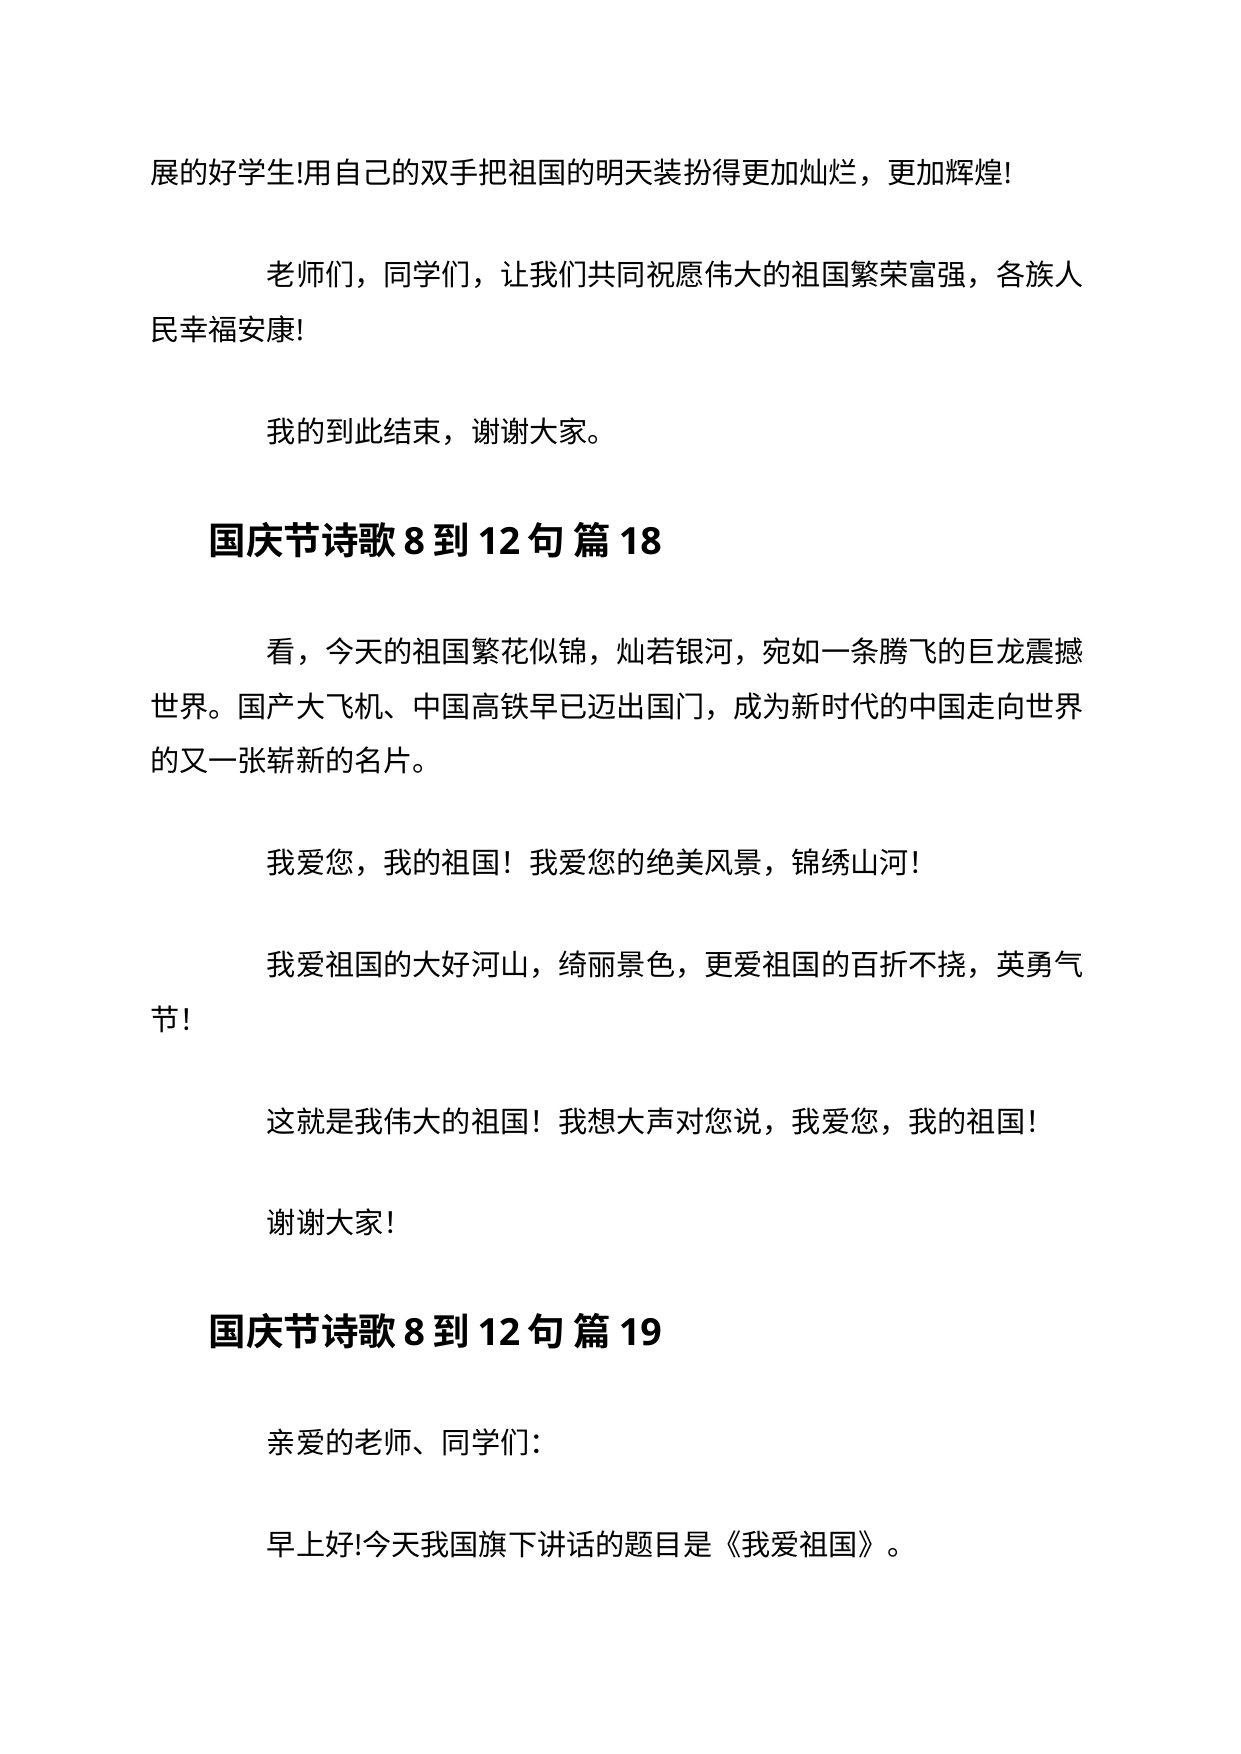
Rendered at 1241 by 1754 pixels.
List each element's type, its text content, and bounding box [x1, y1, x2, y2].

text 老师们，同学们，让我们共同祝愿伟大的祖国繁荣富强，各族人民幸福安康! [150, 252, 1090, 349]
text 国庆节诗歌8到12句 篇18 [150, 511, 1090, 565]
text 国庆节诗歌8到12句 篇19 [150, 1302, 1090, 1356]
text 早上好!今天我国旗下讲话的题目是《我爱祖国》。 [150, 1521, 1090, 1563]
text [150, 150, 1090, 192]
text 我的到此结束，谢谢大家。 [150, 409, 1090, 451]
text 我爱您，我的祖国！我爱您的绝美风景，锦绣山河！ [150, 840, 1090, 882]
text 谢谢大家！ [150, 1200, 1090, 1242]
text 看，今天的祖国繁花似锦，灿若银河，宛如一条腾飞的巨龙震撼世界。国产大飞机、中国高铁早已迈出国门，成为新时代的中国走向世界的又一张崭新的名片。 [150, 628, 1090, 780]
text 亲爱的老师、同学们： [150, 1419, 1090, 1462]
text 我爱祖国的大好河山，绮丽景色，更爱祖国的百折不挠，英勇气节！ [150, 942, 1090, 1039]
text 这就是我伟大的祖国！我想大声对您说，我爱您，我的祖国！ [150, 1098, 1090, 1141]
